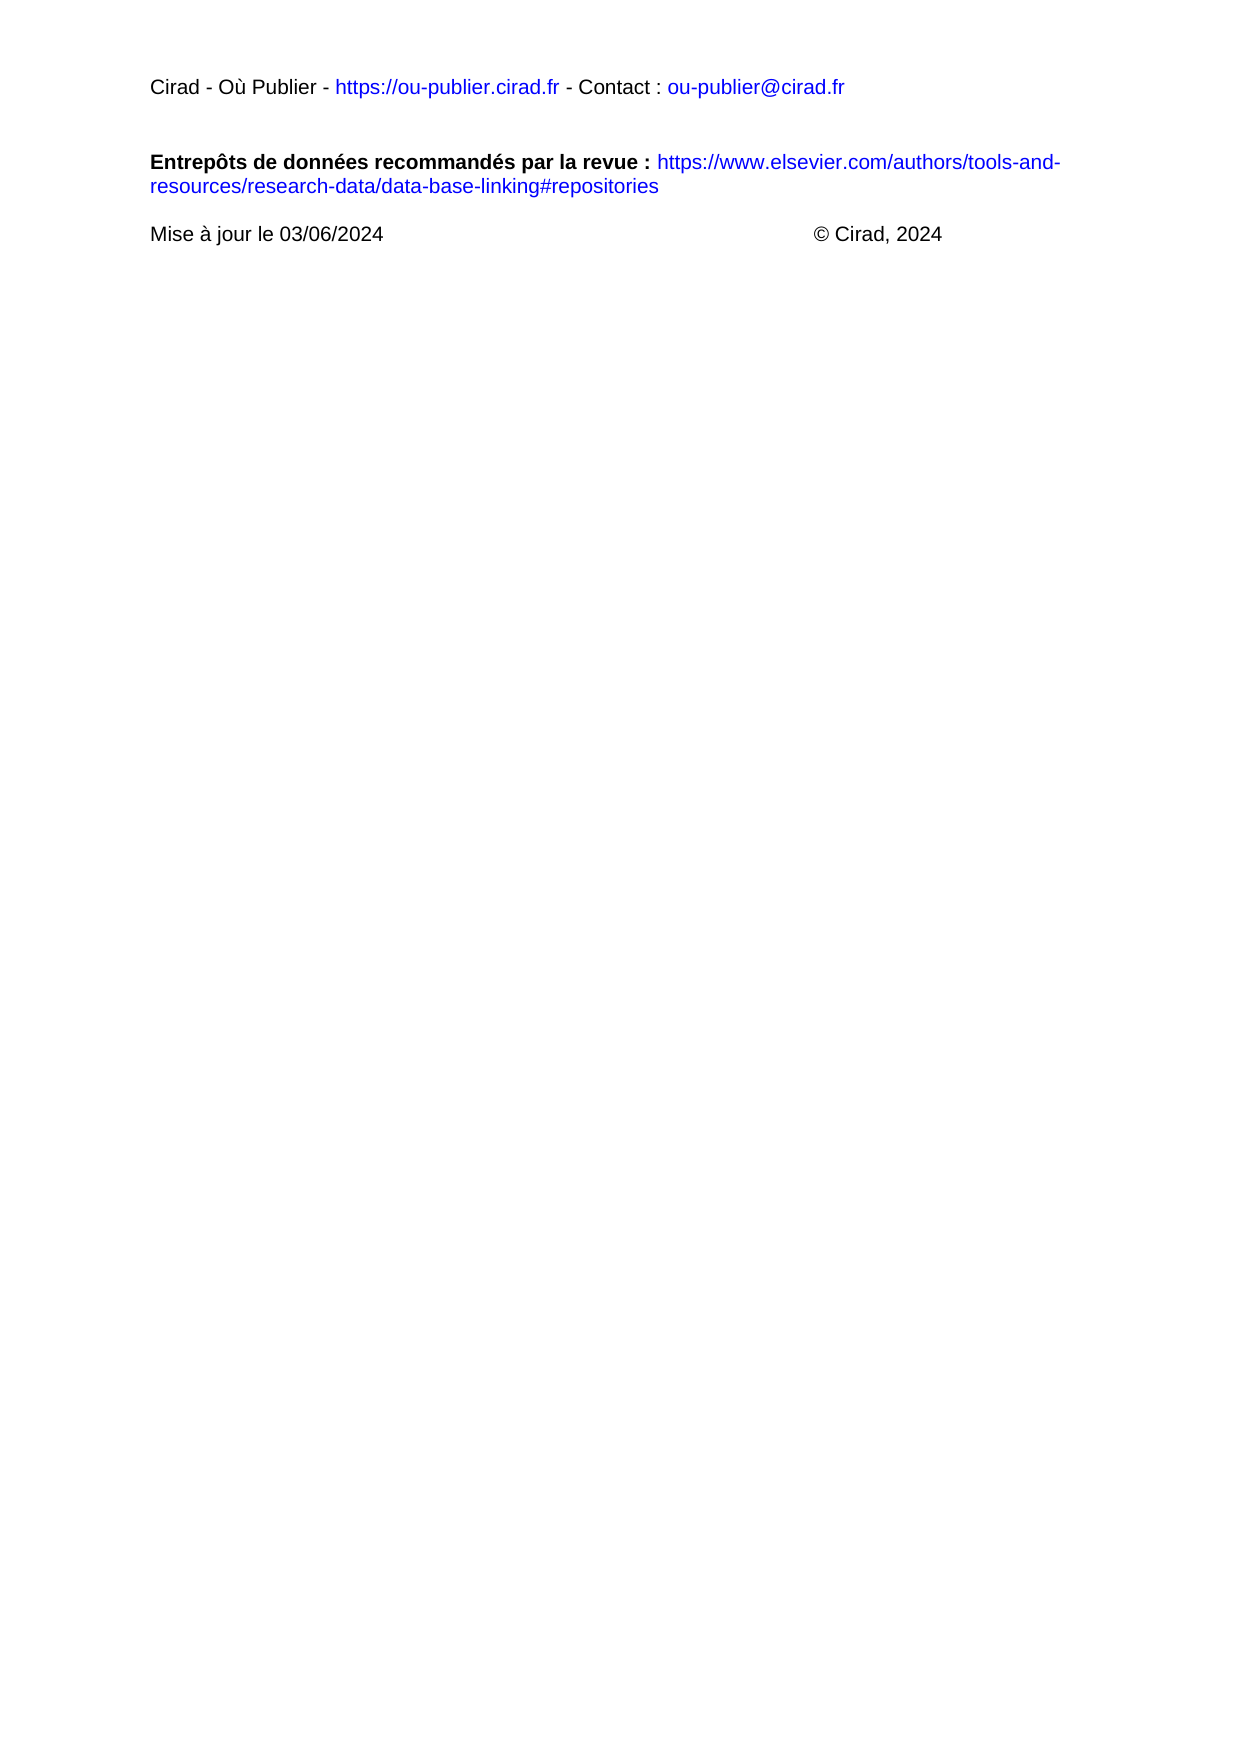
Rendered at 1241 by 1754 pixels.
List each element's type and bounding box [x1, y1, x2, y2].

text [150, 150, 1090, 246]
